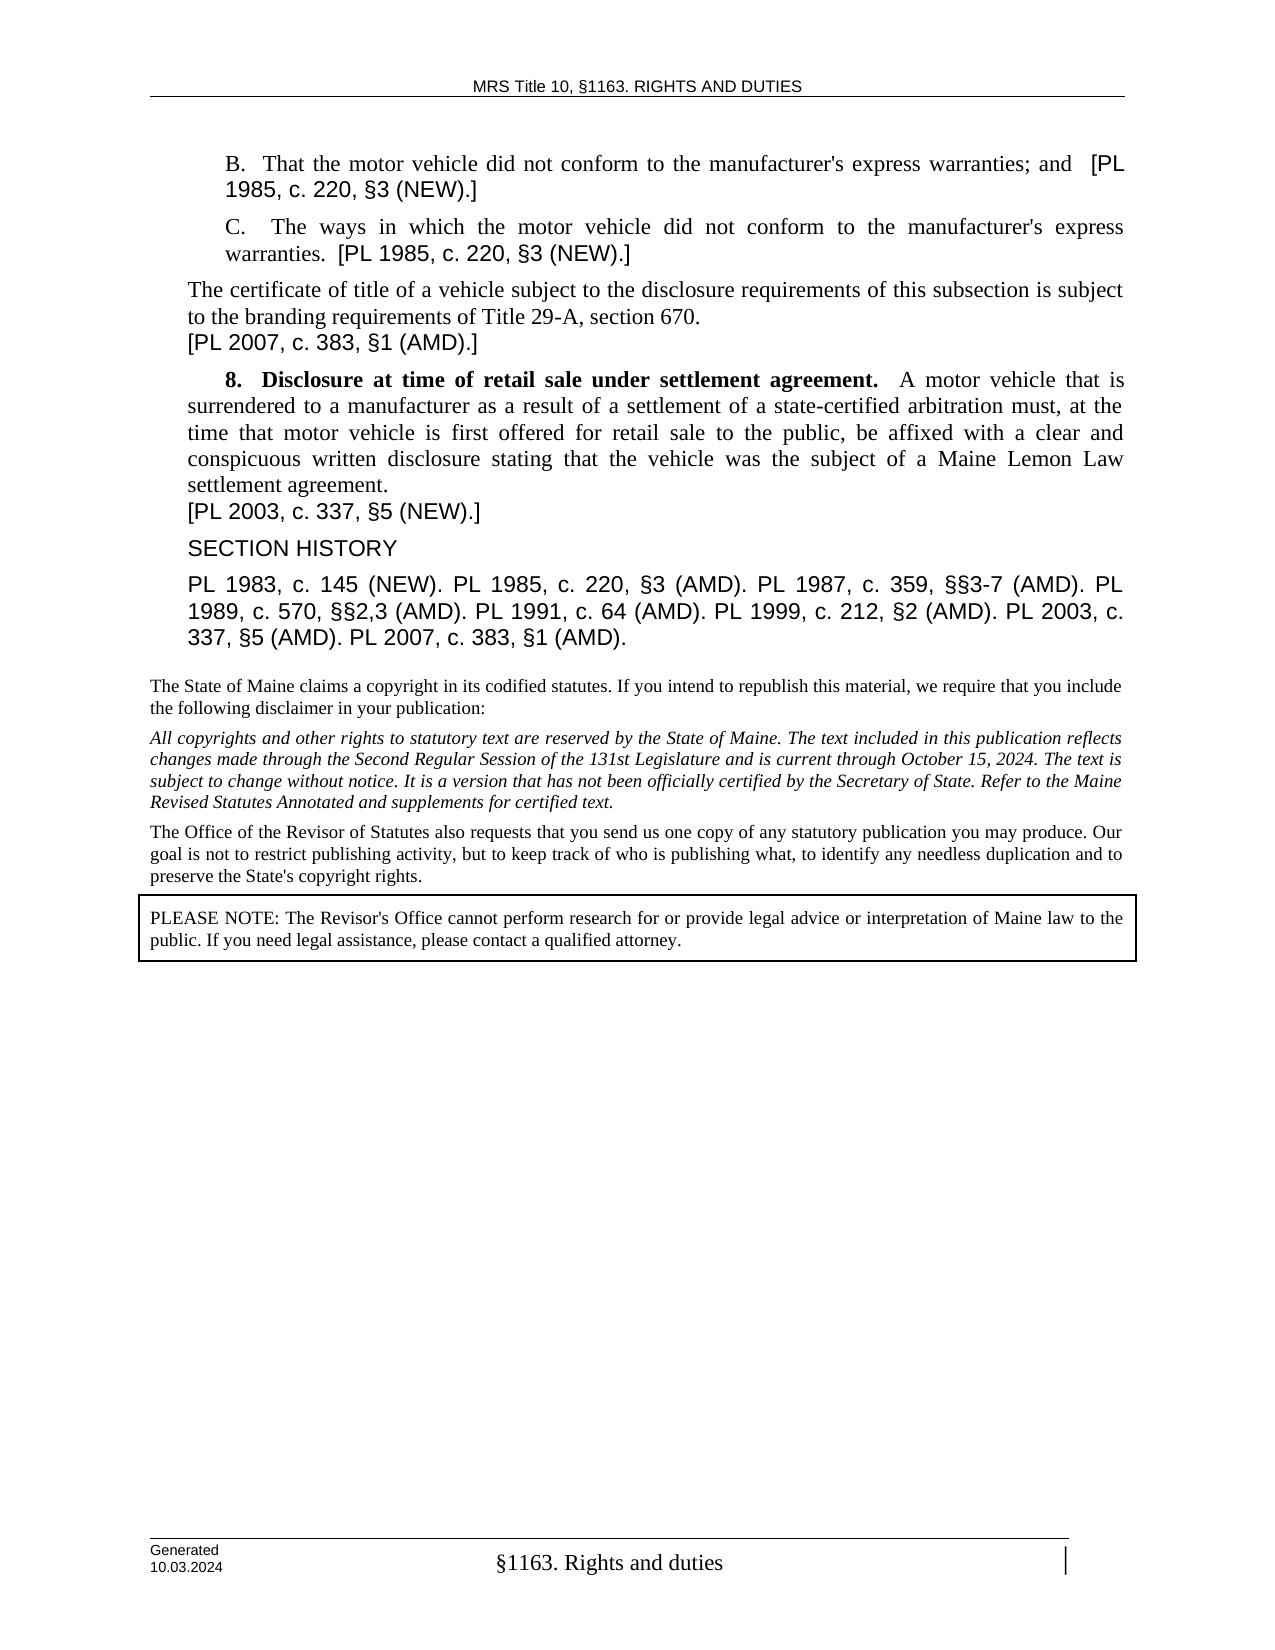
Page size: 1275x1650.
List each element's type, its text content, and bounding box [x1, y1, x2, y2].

text [PL 2003, c. 337, §5 (NEW).] [187, 498, 1125, 524]
text The Office of the Revisor of Statutes also requests that you send us one copy of any statutory publication you may produce. Our goal is not to restrict publishing activity, but to keep track of who is publishing what, to identify any needless duplication and to preserve the State's copyright rights. [150, 821, 1125, 886]
text B. That the motor vehicle did not conform to the manufacturer's express warranties; and [PL 1985, c. 220, §3 (NEW).] [225, 150, 1125, 203]
text C. The ways in which the motor vehicle did not conform to the manufacturer's express warranties. [PL 1985, c. 220, §3 (NEW).] [225, 213, 1125, 266]
text 8. Disclosure at time of retail sale under settlement agreement. A motor vehicle that is surrendered to a manufacturer as a result of a settlement of a state-certified arbitration must, at the time that motor vehicle is first offered for retail sale to the public, be affixed with a clear and conspicuous written disclosure stating that the vehicle was the subject of a Maine Lemon Law settlement agreement. [187, 366, 1125, 498]
text SECTION HISTORY [187, 534, 1125, 561]
text [PL 2007, c. 383, §1 (AMD).] [187, 329, 1125, 356]
text The certificate of title of a vehicle subject to the disclosure requirements of this subsection is subject to the branding requirements of Title 29‑A, section 670. [187, 276, 1125, 329]
text PL 1983, c. 145 (NEW). PL 1985, c. 220, §3 (AMD). PL 1987, c. 359, §§3-7 (AMD). PL 1989, c. 570, §§2,3 (AMD). PL 1991, c. 64 (AMD). PL 1999, c. 212, §2 (AMD). PL 2003, c. 337, §5 (AMD). PL 2007, c. 383, §1 (AMD). [187, 571, 1125, 650]
text The State of Maine claims a copyright in its codified statutes. If you intend to republish this material, we require that you include the following disclaimer in your publication: [150, 675, 1125, 718]
text All copyrights and other rights to statutory text are reserved by the State of Maine. The text included in this publication reflects changes made through the Second Regular Session of the 131st Legislature and is current through October 15, 2024 . The text is subject to change without notice. It is a version that has not been officially certified by the Secretary of State. Refer to the Maine Revised Statutes Annotated and supplements for certified text. [150, 727, 1125, 813]
text PLEASE NOTE: The Revisor's Office cannot perform research for or provide legal advice or interpretation of Maine law to the public. If you need legal assistance, please contact a qualified attorney. [140, 896, 1135, 960]
